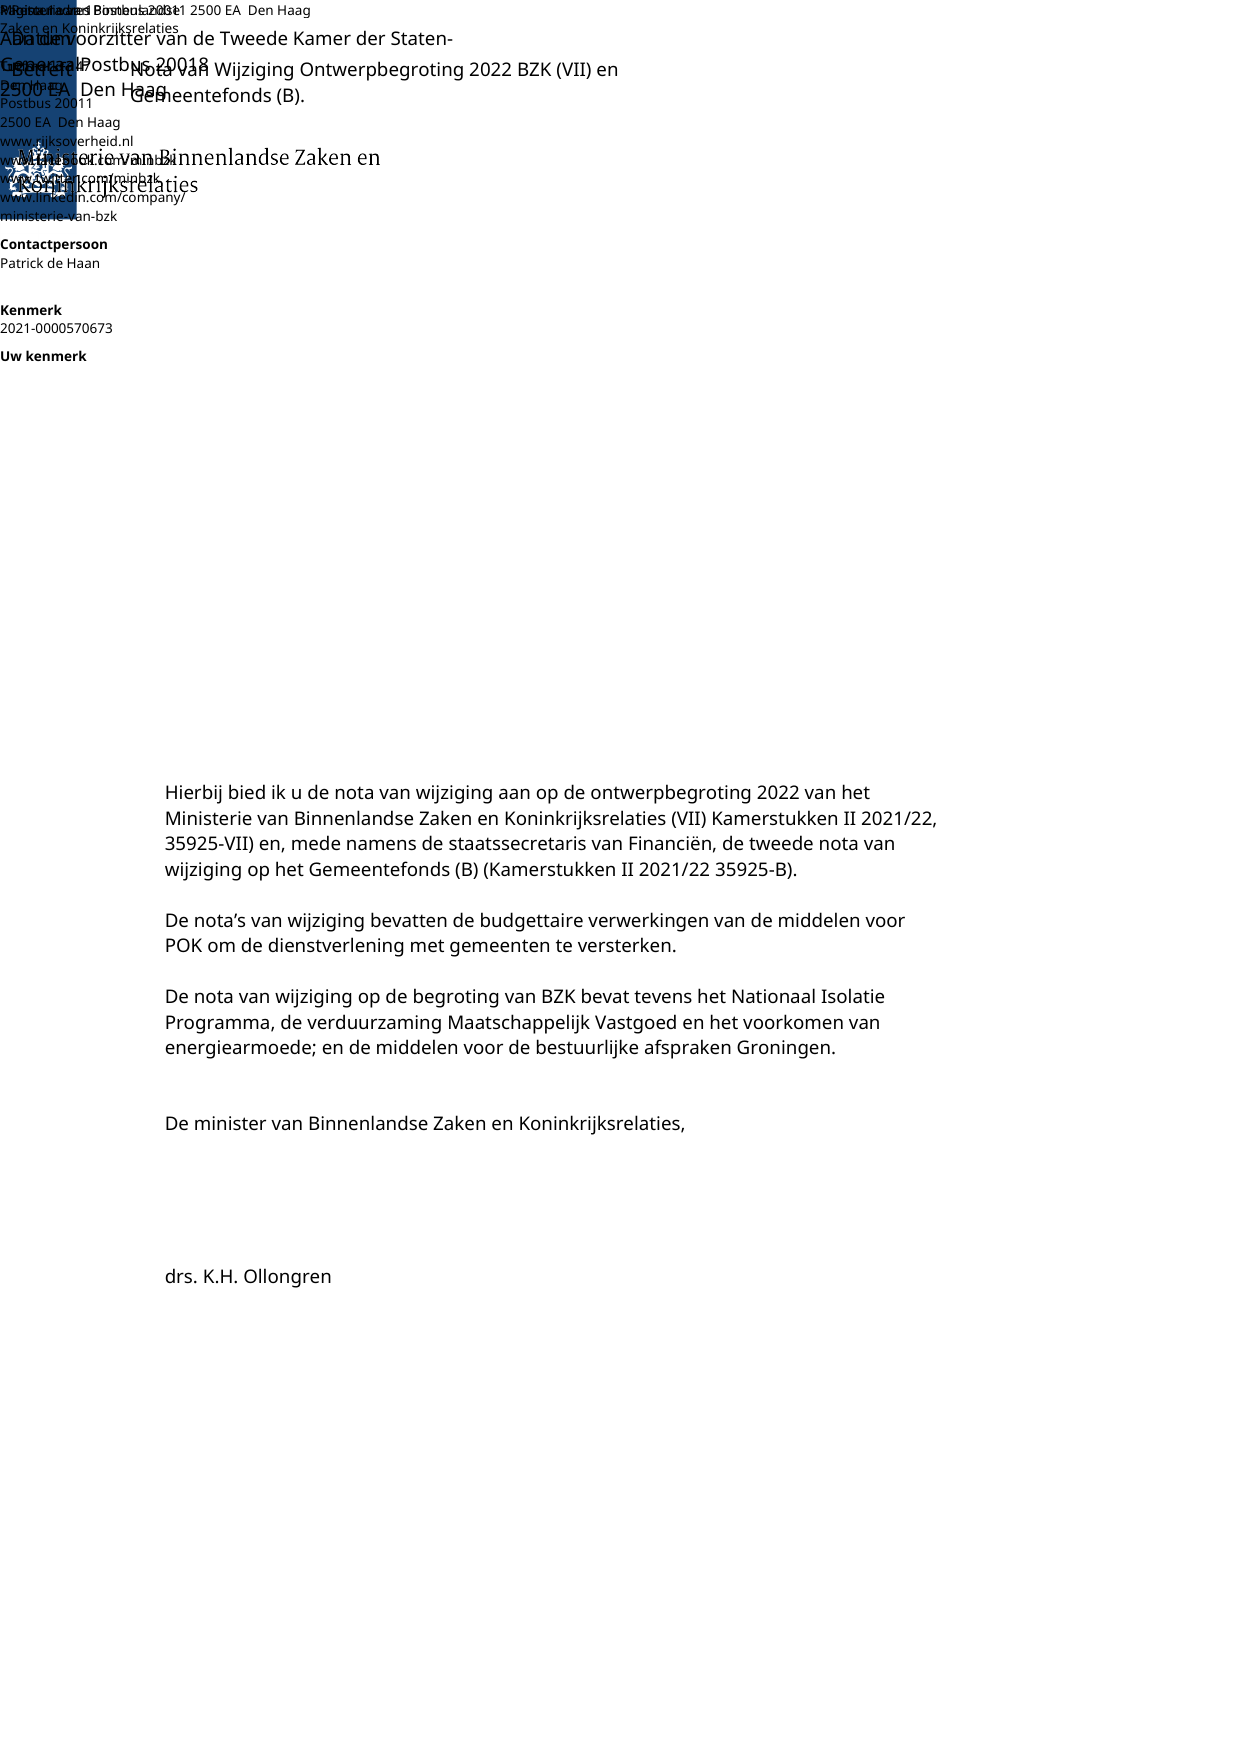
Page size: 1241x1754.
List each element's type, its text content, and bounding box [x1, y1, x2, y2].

text drs. K.H. Ollongren [164, 1238, 946, 1289]
text De nota van wijziging op de begroting van BZK bevat tevens het Nationaal Isolatie Programma, de verduurzaming Maatschappelijk Vastgoed en het voorkomen van energiearmoede; en de middelen voor de bestuurlijke afspraken Groningen. [164, 983, 946, 1060]
text De nota’s van wijziging bevatten de budgettaire verwerkingen van de middelen voor POK om de dienstverlening met gemeenten te versterken. [164, 881, 946, 958]
text De minister van Binnenlandse Zaken en Koninkrijksrelaties, [164, 1111, 946, 1238]
text Hierbij bied ik u de nota van wijziging aan op de ontwerpbegroting 2022 van het Ministerie van Binnenlandse Zaken en Koninkrijksrelaties (VII) Kamerstukken II 2021/22, 35925-VII) en, mede namens de staatssecretaris van Financiën, de tweede nota van wijziging op het Gemeentefonds (B) (Kamerstukken II 2021/22 35925-B). [164, 779, 946, 881]
picture [0, 0, 384, 260]
